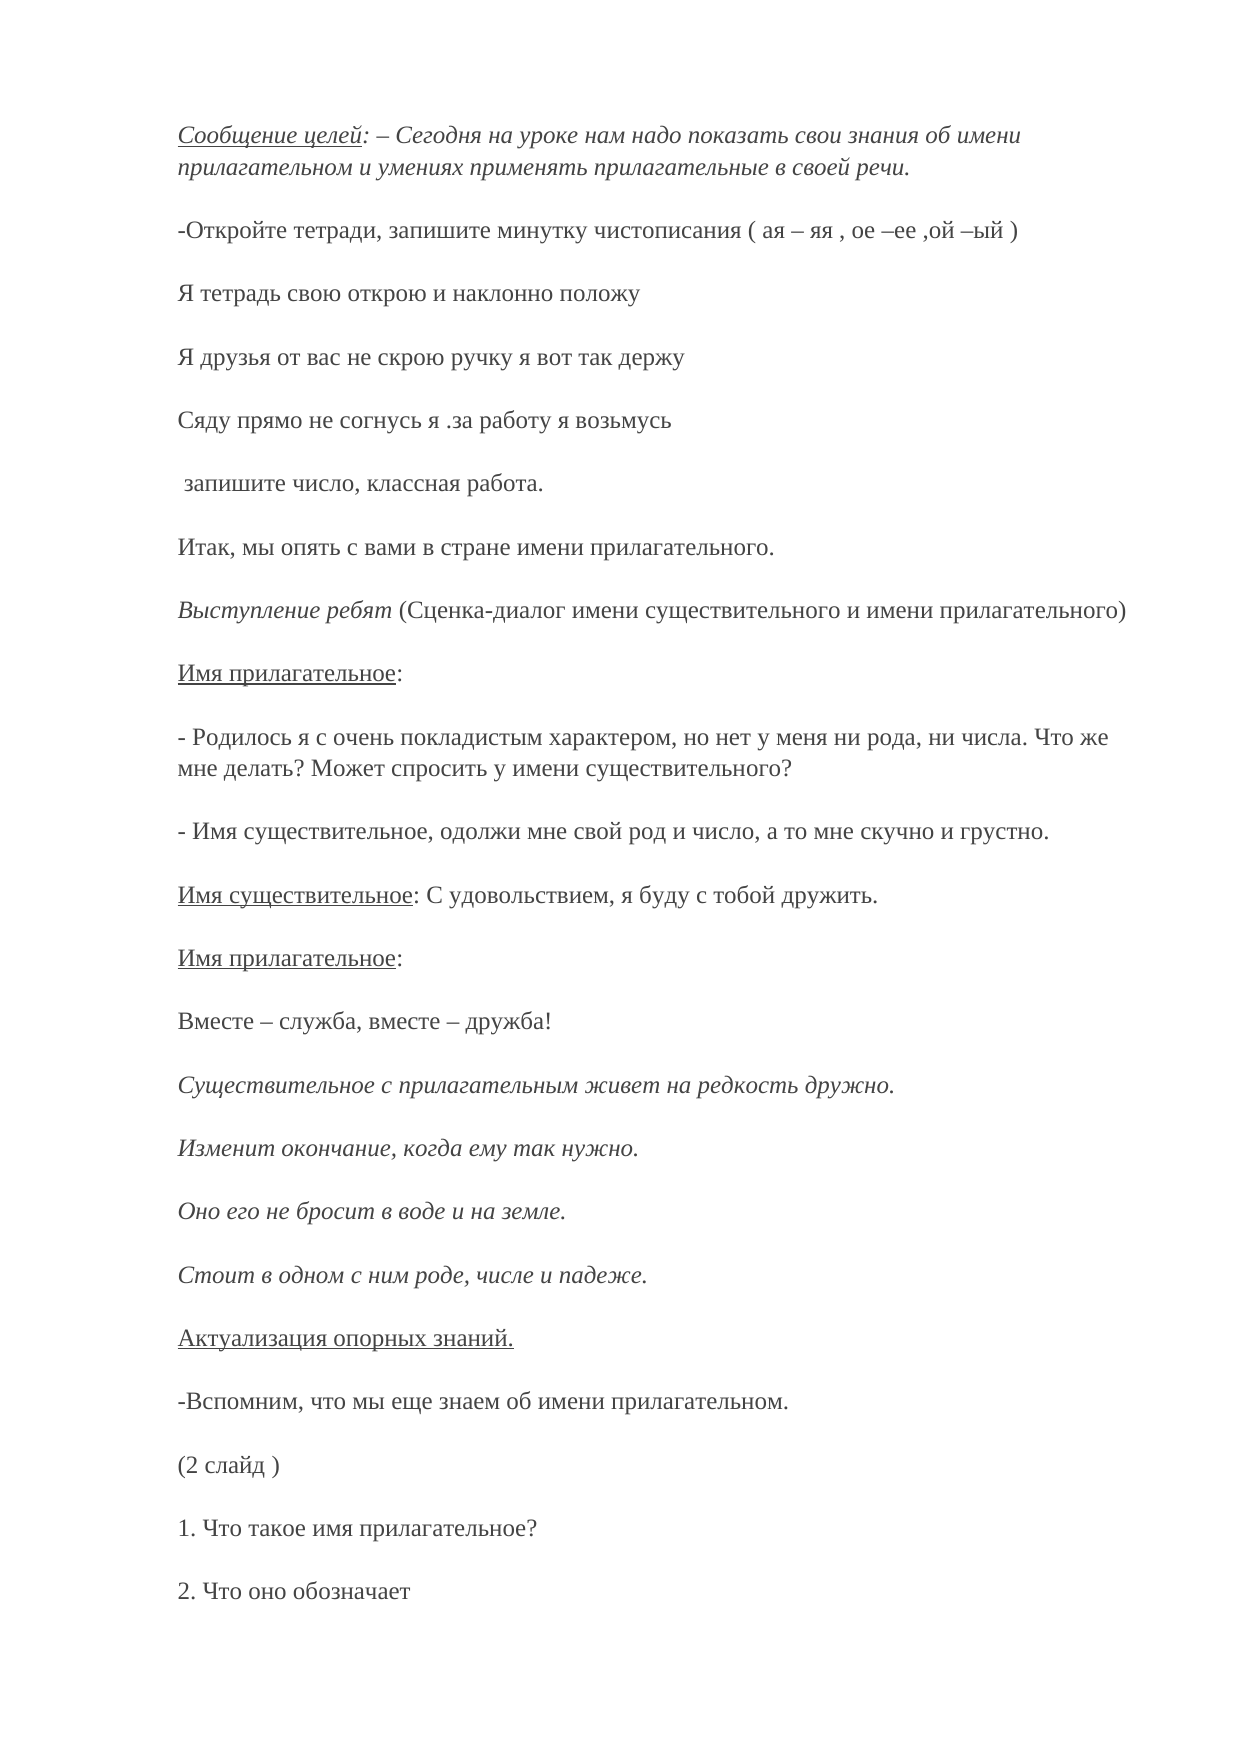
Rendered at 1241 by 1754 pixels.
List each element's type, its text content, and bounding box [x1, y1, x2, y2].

text Вместе – служба, вместе – дружба! [177, 1004, 1152, 1035]
text Я тетрадь свою открою и наклонно положу [177, 276, 1152, 307]
text Оно его не бросит в воде и на земле. [177, 1194, 1152, 1225]
text 1. Что такое имя прилагательное? [177, 1511, 1152, 1542]
text -Откройте тетради, запишите минутку чистописания ( ая – яя , ое –ее ,ой –ый ) [177, 213, 1152, 244]
text Выступление ребят (Сценка-диалог имени существительного и имени прилагательного) [177, 593, 1152, 624]
text Изменит окончание, когда ему так нужно. [177, 1131, 1152, 1162]
text Существительное с прилагательным живет на редкость дружно. [177, 1067, 1152, 1098]
text -Вспомним, что мы еще знаем об имени прилагательном. [177, 1384, 1152, 1415]
text Имя прилагательное: [177, 656, 1152, 687]
text запишите число, классная работа. [177, 466, 1152, 497]
text Стоит в одном с ним роде, числе и падеже. [177, 1257, 1152, 1288]
text - Родилось я с очень покладистым характером, но нет у меня ни рода, ни числа. Что же мне делать? Может спросить у имени существительного? [177, 719, 1152, 782]
text Сяду прямо не согнусь я .за работу я возьмусь [177, 403, 1152, 434]
text Имя существительное: С удовольствием, я буду с тобой дружить. [177, 877, 1152, 908]
text Я друзья от вас не скрою ручку я вот так держу [177, 339, 1152, 371]
text 2. Что оно обозначает [177, 1574, 1152, 1605]
text Актуализация опорных знаний. [177, 1321, 1152, 1352]
text Итак, мы опять с вами в стране имени прилагательного. [177, 529, 1152, 561]
text Сообщение целей: – Сегодня на уроке нам надо показать свои знания об имени прилагательном и умениях применять прилагательные в своей речи. [177, 118, 1152, 181]
text - Имя существительное, одолжи мне свой род и число, а то мне скучно и грустно. [177, 814, 1152, 845]
text Имя прилагательное: [177, 941, 1152, 972]
text (2 слайд ) [177, 1447, 1152, 1478]
